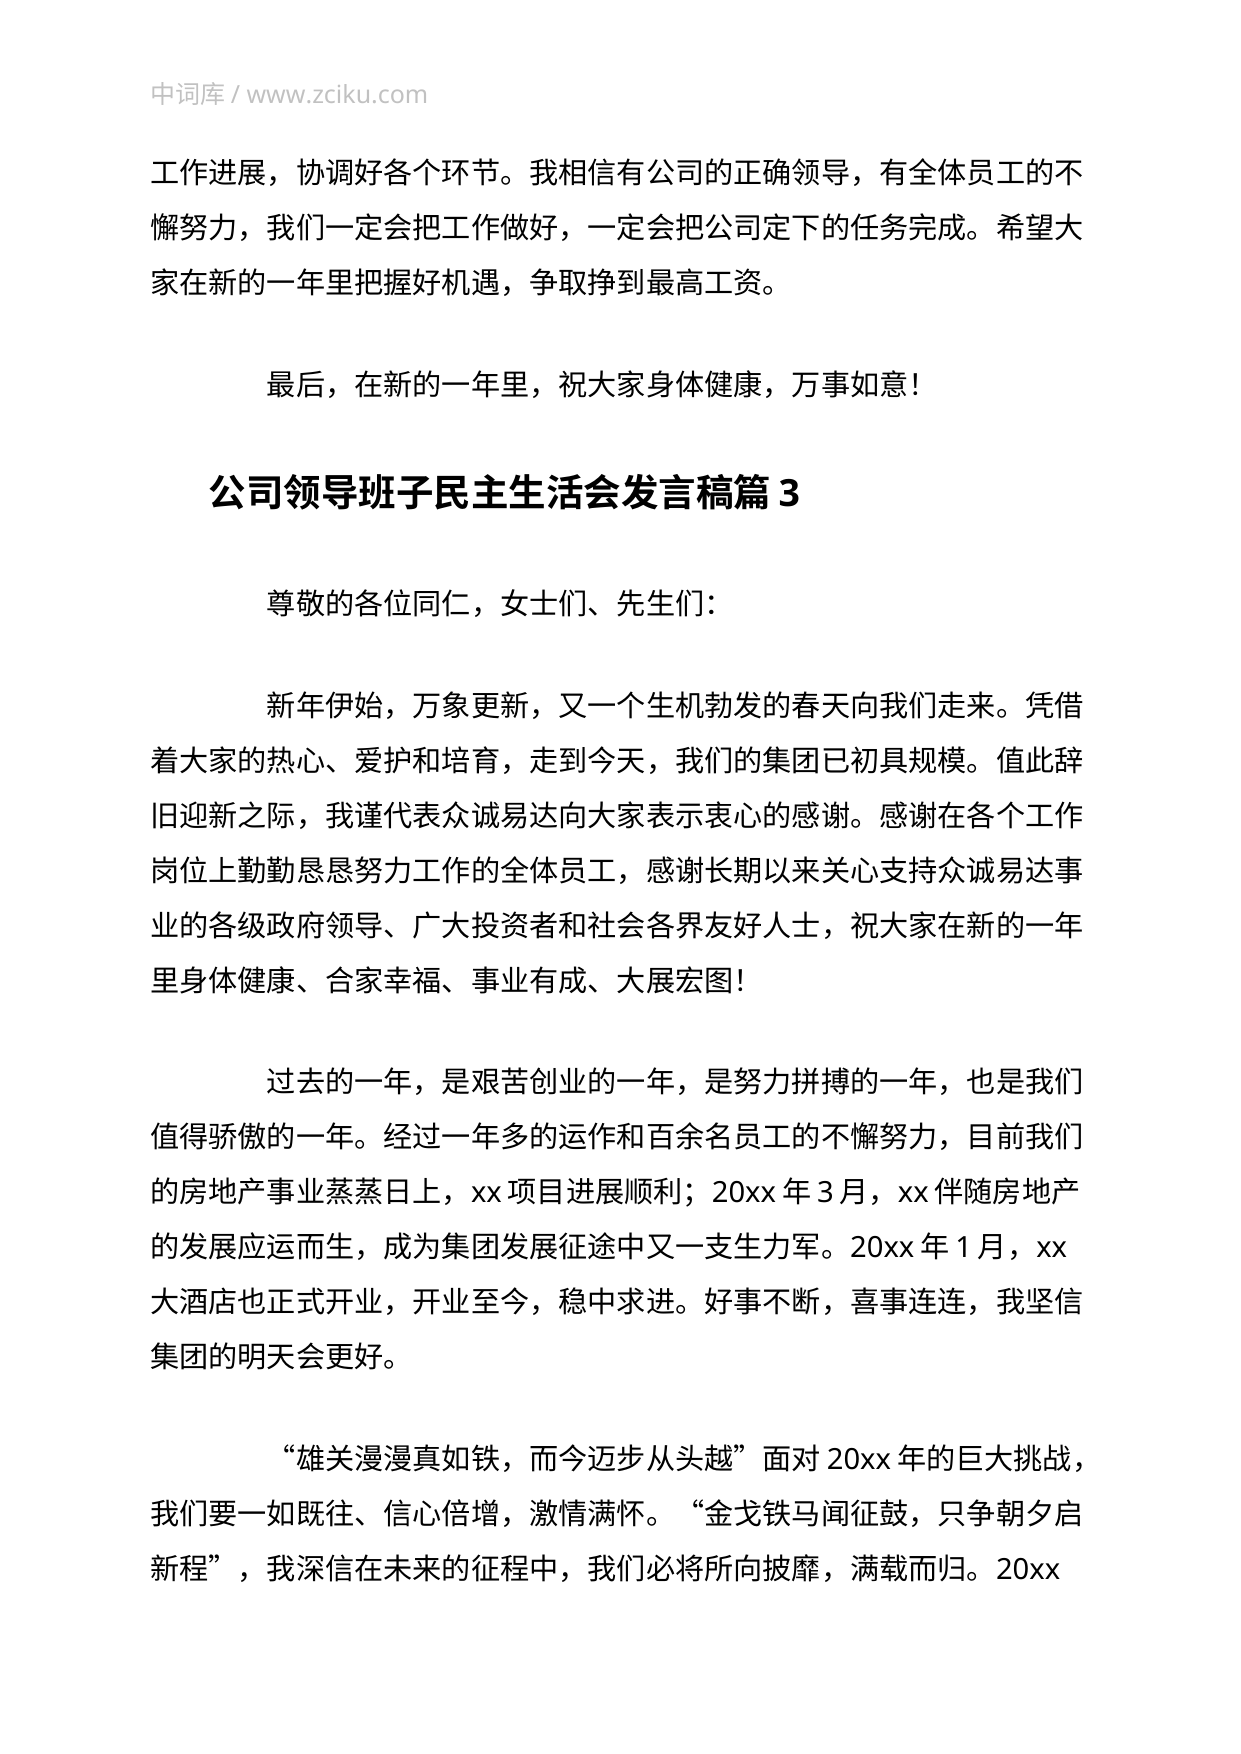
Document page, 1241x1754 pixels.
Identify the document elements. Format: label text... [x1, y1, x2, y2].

text 公司领导班子民主生活会发言稿篇3 [150, 463, 1090, 518]
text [150, 1435, 1090, 1588]
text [150, 150, 1090, 302]
text 尊敬的各位同仁，女士们、先生们： [150, 581, 1090, 623]
text 过去的一年，是艰苦创业的一年，是努力拼搏的一年，也是我们值得骄傲的一年。经过一年多的运作和百余名员工的不懈努力，目前我们的房地产事业蒸蒸日上，xx项目进展顺利；20xx年3月，xx伴随房地产的发展应运而生，成为集团发展征途中又一支生力军。20xx年1月，xx大酒店也正式开业，开业至今，稳中求进。好事不断，喜事连连，我坚信集团的明天会更好。 [150, 1059, 1090, 1376]
text 新年伊始，万象更新，又一个生机勃发的春天向我们走来。凭借着大家的热心、爱护和培育，走到今天，我们的集团已初具规模。值此辞旧迎新之际，我谨代表众诚易达向大家表示衷心的感谢。感谢在各个工作岗位上勤勤恳恳努力工作的全体员工，感谢长期以来关心支持众诚易达事业的各级政府领导、广大投资者和社会各界友好人士，祝大家在新的一年里身体健康、合家幸福、事业有成、大展宏图！ [150, 683, 1090, 999]
text 最后，在新的一年里，祝大家身体健康，万事如意！ [150, 362, 1090, 404]
